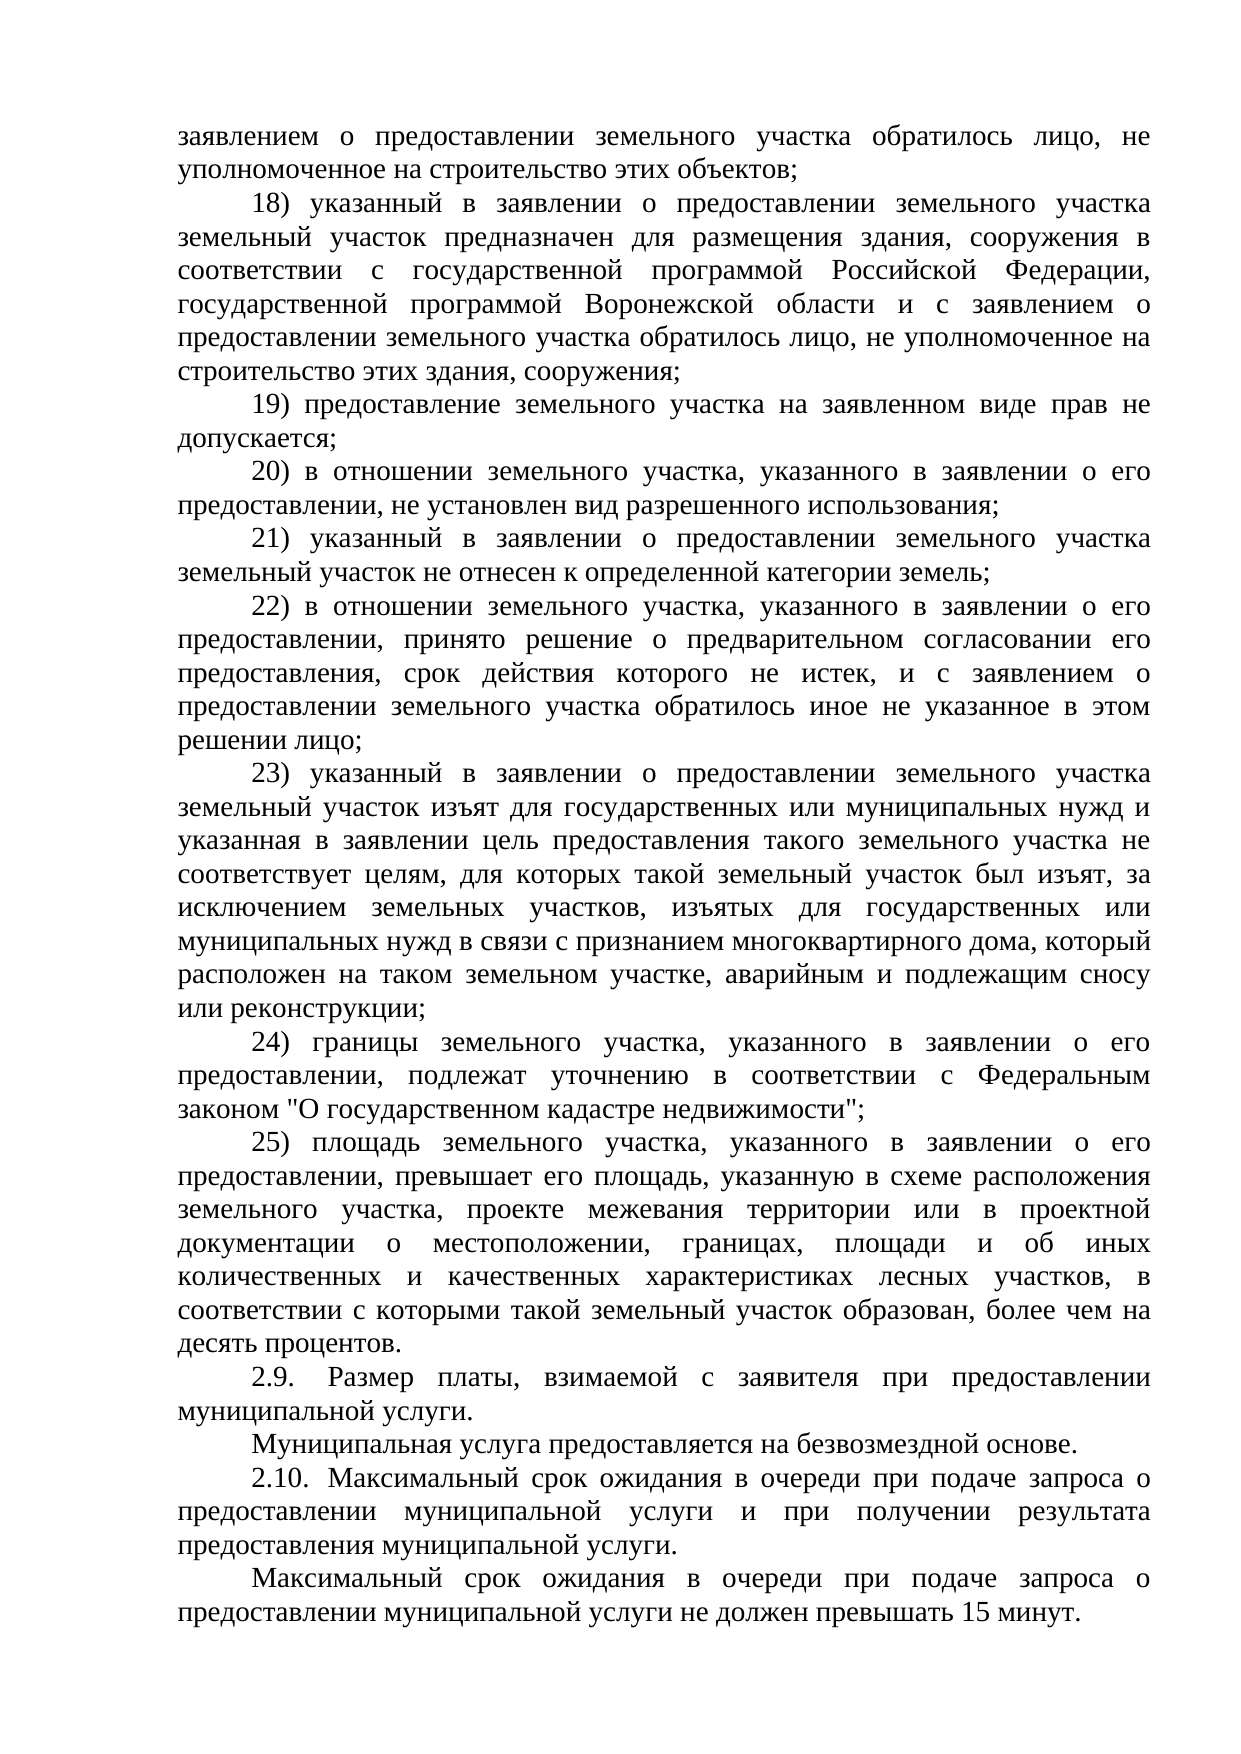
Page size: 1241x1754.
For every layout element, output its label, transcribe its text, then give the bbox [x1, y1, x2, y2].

text Максимальный срок ожидания в очереди при подаче запроса о предоставлении муниципальной услуги не должен превышать 15 минут. [177, 1560, 1152, 1627]
text Муниципальная услуга предоставляется на безвозмездной основе. [177, 1426, 1152, 1460]
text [177, 118, 1152, 185]
text 18) указанный в заявлении о предоставлении земельного участка земельный участок предназначен для размещения здания, сооружения в соответствии с государственной программой Российской Федерации, государственной программой Воронежской области и с заявлением о предоставлении земельного участка обратилось лицо, не уполномоченное на строительство этих здания, сооружения; [177, 185, 1152, 386]
text 23) указанный в заявлении о предоставлении земельного участка земельный участок изъят для государственных или муниципальных нужд и указанная в заявлении цель предоставления такого земельного участка не соответствует целям, для которых такой земельный участок был изъят, за исключением земельных участков, изъятых для государственных или муниципальных нужд в связи с признанием многоквартирного дома, который расположен на таком земельном участке, аварийным и подлежащим сносу или реконструкции; [177, 755, 1152, 1024]
text 20) в отношении земельного участка, указанного в заявлении о его предоставлении, не установлен вид разрешенного использования; [177, 453, 1152, 521]
text 21) указанный в заявлении о предоставлении земельного участка земельный участок не отнесен к определенной категории земель; [177, 521, 1152, 588]
text 24) границы земельного участка, указанного в заявлении о его предоставлении, подлежат уточнению в соответствии с Федеральным законом "О государственном кадастре недвижимости"; [177, 1024, 1152, 1124]
text 22) в отношении земельного участка, указанного в заявлении о его предоставлении, принято решение о предварительном согласовании его предоставления, срок действия которого не истек, и с заявлением о предоставлении земельного участка обратилось иное не указанное в этом решении лицо; [177, 588, 1152, 755]
text 25) площадь земельного участка, указанного в заявлении о его предоставлении, превышает его площадь, указанную в схеме расположения земельного участка, проекте межевания территории или в проектной документации о местоположении, границах, площади и об иных количественных и качественных характеристиках лесных участков, в соответствии с которыми такой земельный участок образован, более чем на десять процентов. [177, 1124, 1152, 1359]
list Размер платы, взимаемой с заявителя при предоставлении муниципальной услуги. [177, 1359, 1152, 1426]
text 19) предоставление земельного участка на заявленном виде прав не допускается; [177, 386, 1152, 453]
list Максимальный срок ожидания в очереди при подаче запроса о предоставлении муниципальной услуги и при получении результата предоставления муниципальной услуги. [177, 1460, 1152, 1560]
